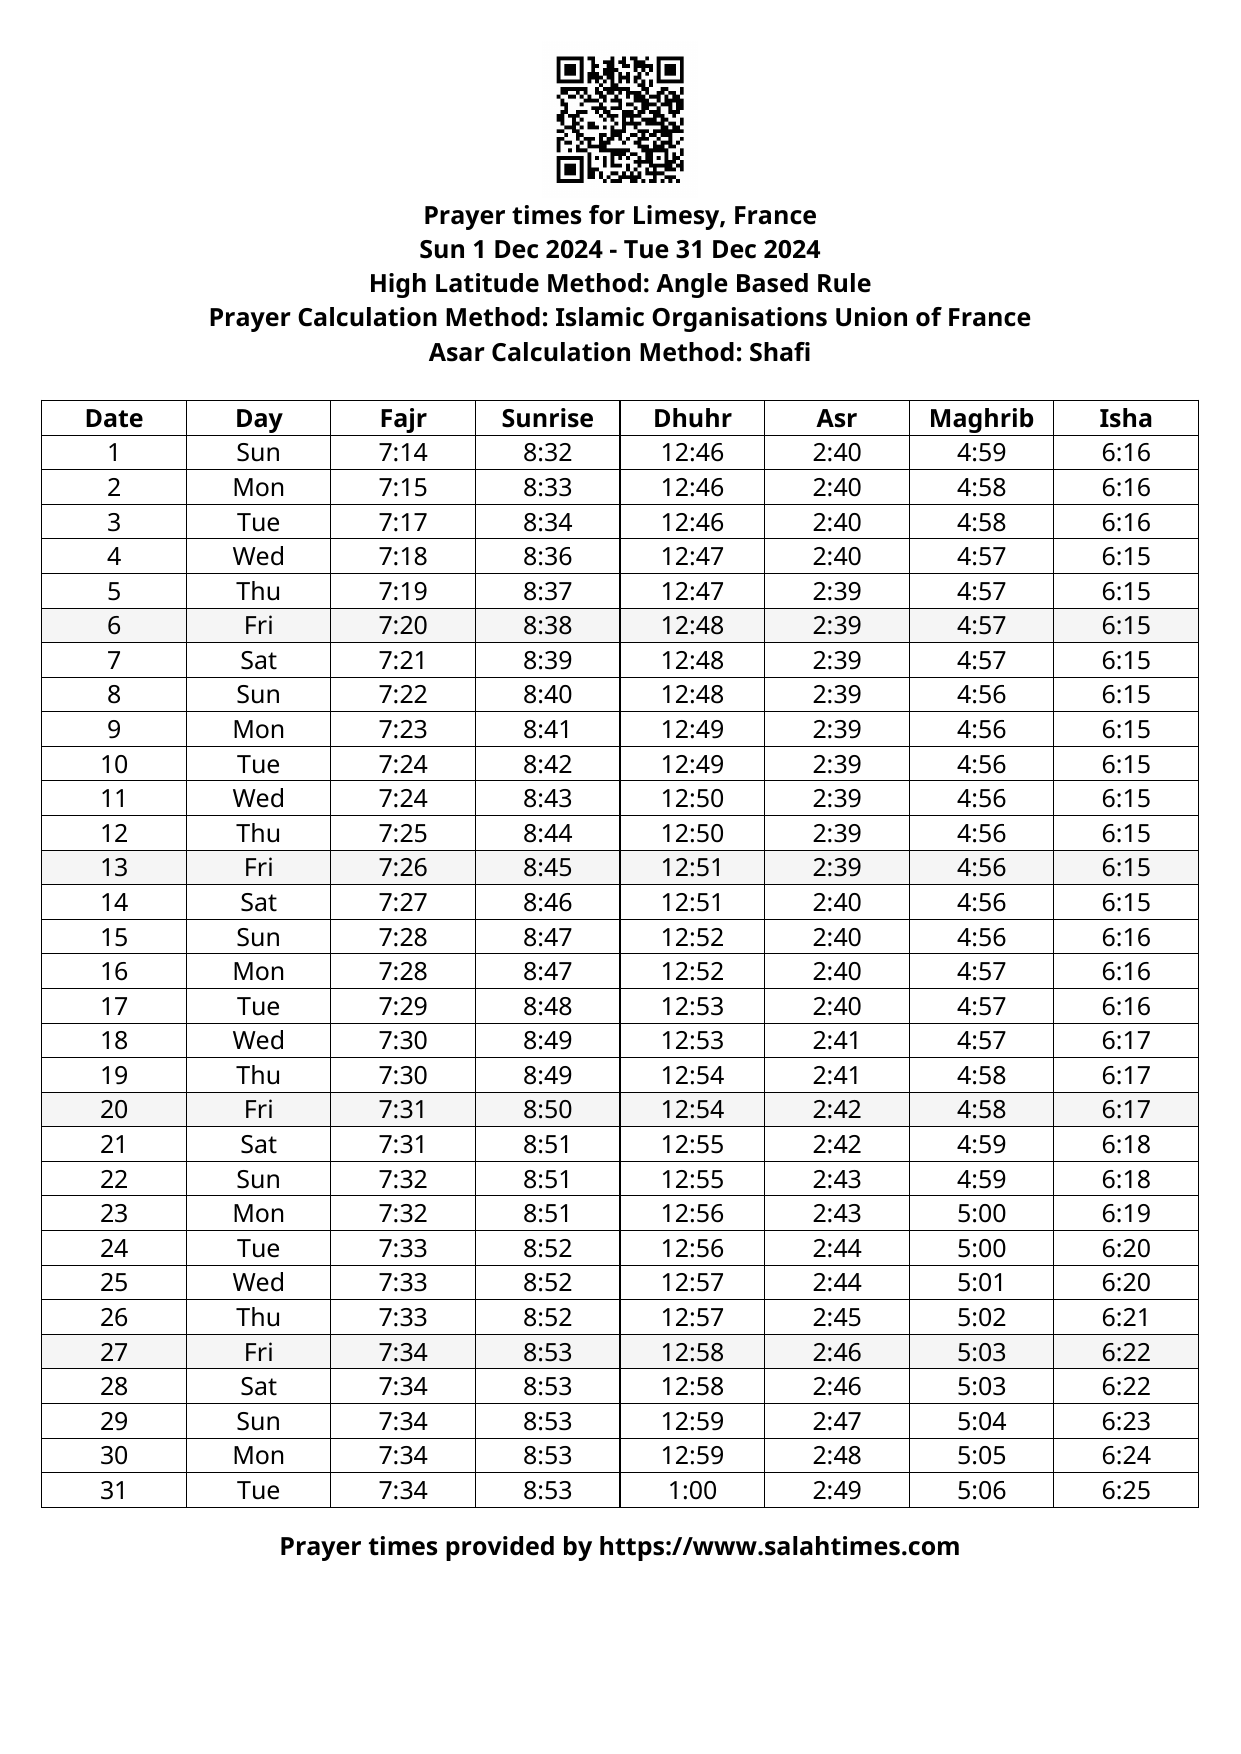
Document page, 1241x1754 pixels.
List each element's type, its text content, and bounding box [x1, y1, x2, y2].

table_cell 12 [42, 816, 186, 849]
table_cell 12:58 [621, 1335, 764, 1368]
table_cell 17 [42, 989, 186, 1022]
table_cell 4:57 [910, 539, 1053, 573]
table_cell 2:43 [765, 1196, 909, 1230]
table_cell 12:55 [621, 1162, 764, 1195]
table_cell 5:03 [910, 1369, 1053, 1403]
table_cell 8:49 [476, 1024, 619, 1057]
table_cell 7:24 [331, 747, 475, 780]
table_cell 12:47 [621, 539, 764, 573]
table_cell 6:16 [1054, 954, 1198, 988]
table_cell Tue [187, 989, 330, 1022]
table_cell 2:40 [765, 954, 909, 988]
table_cell 7:23 [331, 712, 475, 746]
table_cell 8:53 [476, 1369, 619, 1403]
table_cell 12:50 [621, 781, 764, 815]
table_cell 8:33 [476, 470, 619, 504]
table_cell 12:57 [621, 1300, 764, 1334]
table_cell 5:06 [910, 1473, 1053, 1507]
table_cell 5 [42, 574, 186, 607]
table_cell 2:40 [765, 989, 909, 1022]
table_cell 7:22 [331, 678, 475, 711]
text Sun 1 Dec 2024 - Tue 31 Dec 2024 [42, 232, 1198, 266]
table_cell 7:33 [331, 1266, 475, 1299]
table_cell 22 [42, 1162, 186, 1195]
table_cell 2:39 [765, 712, 909, 746]
table_cell 12:46 [621, 436, 764, 469]
table_cell 7:30 [331, 1058, 475, 1092]
table_cell Tue [187, 1231, 330, 1264]
table_cell 1 [42, 436, 186, 469]
table_cell 2:41 [765, 1024, 909, 1057]
table_cell 2:48 [765, 1439, 909, 1472]
picture [542, 41, 699, 198]
table_cell 4:58 [910, 505, 1053, 538]
table_cell Mon [187, 1439, 330, 1472]
table_cell Sun [187, 920, 330, 953]
table_cell Mon [187, 470, 330, 504]
table_cell 12:52 [621, 954, 764, 988]
table_cell 31 [42, 1473, 186, 1507]
table_cell 2:41 [765, 1058, 909, 1092]
table_header Day [187, 401, 330, 434]
table_cell 4:57 [910, 954, 1053, 988]
table_cell Sat [187, 1127, 330, 1161]
table_cell 12:54 [621, 1093, 764, 1126]
table_cell 7:25 [331, 816, 475, 849]
table_cell 8:47 [476, 954, 619, 988]
table_cell 7:14 [331, 436, 475, 469]
table_cell Sat [187, 643, 330, 677]
table_cell Wed [187, 539, 330, 573]
table_cell 2 [42, 470, 186, 504]
table_cell 4:58 [910, 1093, 1053, 1126]
table_cell Sun [187, 1162, 330, 1195]
table_cell 6:15 [1054, 609, 1198, 642]
table_cell 12:49 [621, 712, 764, 746]
table_cell 6:20 [1054, 1266, 1198, 1299]
table_cell 11 [42, 781, 186, 815]
table_cell 6:16 [1054, 920, 1198, 953]
table_cell 8:45 [476, 851, 619, 884]
table_header Maghrib [910, 401, 1053, 434]
table_cell 6:24 [1054, 1439, 1198, 1472]
table_cell 4:57 [910, 1024, 1053, 1057]
table_cell Mon [187, 954, 330, 988]
table_cell 7:19 [331, 574, 475, 607]
table_cell Mon [187, 712, 330, 746]
table_cell 20 [42, 1093, 186, 1126]
table_cell 7:32 [331, 1196, 475, 1230]
table_cell 5:03 [910, 1335, 1053, 1368]
table_cell Fri [187, 609, 330, 642]
table_cell 8:41 [476, 712, 619, 746]
table_cell 12:59 [621, 1404, 764, 1437]
table_cell 2:42 [765, 1093, 909, 1126]
table_cell 12:46 [621, 470, 764, 504]
table_header Dhuhr [621, 401, 764, 434]
table_cell 4:58 [910, 470, 1053, 504]
table_cell Wed [187, 781, 330, 815]
table_cell 6:18 [1054, 1162, 1198, 1195]
table_cell 6:19 [1054, 1196, 1198, 1230]
table_cell Thu [187, 816, 330, 849]
table_cell 2:40 [765, 920, 909, 953]
table_cell Sun [187, 436, 330, 469]
table_cell 8:51 [476, 1127, 619, 1161]
table_header Date [42, 401, 186, 434]
table_cell 4:59 [910, 436, 1053, 469]
table_cell 27 [42, 1335, 186, 1368]
table_cell 4:59 [910, 1127, 1053, 1161]
table_cell 8:36 [476, 539, 619, 573]
table_cell 8:42 [476, 747, 619, 780]
table_cell 6:20 [1054, 1231, 1198, 1264]
table_cell 2:44 [765, 1231, 909, 1264]
table_cell Tue [187, 1473, 330, 1507]
table_cell 5:04 [910, 1404, 1053, 1437]
table_cell 2:40 [765, 436, 909, 469]
table_cell 6:25 [1054, 1473, 1198, 1507]
table_cell 7:34 [331, 1473, 475, 1507]
table_cell 7:28 [331, 920, 475, 953]
table_cell 2:40 [765, 470, 909, 504]
table_cell 2:40 [765, 505, 909, 538]
table_cell 9 [42, 712, 186, 746]
table_cell 26 [42, 1300, 186, 1334]
text Prayer Calculation Method: Islamic Organisations Union of France [42, 300, 1198, 334]
table_cell 4:56 [910, 781, 1053, 815]
table_cell 12:47 [621, 574, 764, 607]
table_cell 6:22 [1054, 1369, 1198, 1403]
table_cell Thu [187, 1300, 330, 1334]
table_cell 5:00 [910, 1231, 1053, 1264]
table_cell 12:52 [621, 920, 764, 953]
table_cell 6:17 [1054, 1093, 1198, 1126]
table_cell 8:34 [476, 505, 619, 538]
table_cell 7:30 [331, 1024, 475, 1057]
table_cell 12:54 [621, 1058, 764, 1092]
table_cell 8:44 [476, 816, 619, 849]
table_cell 12:53 [621, 1024, 764, 1057]
table_cell 12:56 [621, 1231, 764, 1264]
table_cell Tue [187, 747, 330, 780]
table_header Sunrise [476, 401, 619, 434]
table_cell 7:15 [331, 470, 475, 504]
table_cell 12:53 [621, 989, 764, 1022]
table_cell Sat [187, 1369, 330, 1403]
table_cell 12:48 [621, 643, 764, 677]
table_cell 5:01 [910, 1266, 1053, 1299]
table_cell 7:21 [331, 643, 475, 677]
table_cell 4 [42, 539, 186, 573]
table_cell 8:53 [476, 1404, 619, 1437]
table_cell 12:51 [621, 851, 764, 884]
table_cell 2:39 [765, 816, 909, 849]
table_cell 8:53 [476, 1473, 619, 1507]
table_cell 7:20 [331, 609, 475, 642]
table_cell 4:56 [910, 747, 1053, 780]
table_header Asr [765, 401, 909, 434]
table_cell 6:23 [1054, 1404, 1198, 1437]
table_cell 12:48 [621, 678, 764, 711]
table_cell 8:37 [476, 574, 619, 607]
table_cell 12:48 [621, 609, 764, 642]
text Prayer times provided by https://www.salahtimes.com [42, 1528, 1198, 1563]
table_cell 2:49 [765, 1473, 909, 1507]
table_cell 2:46 [765, 1369, 909, 1403]
table_cell 4:56 [910, 851, 1053, 884]
table_header Fajr [331, 401, 475, 434]
table_cell Mon [187, 1196, 330, 1230]
table_cell Fri [187, 1335, 330, 1368]
table_cell 12:50 [621, 816, 764, 849]
table_cell 4:56 [910, 678, 1053, 711]
text Asar Calculation Method: Shafi [42, 334, 1198, 368]
table_cell 28 [42, 1369, 186, 1403]
table_cell 19 [42, 1058, 186, 1092]
table_cell 7 [42, 643, 186, 677]
table_cell 6 [42, 609, 186, 642]
table_header Isha [1054, 401, 1198, 434]
table_cell Tue [187, 505, 330, 538]
table_cell 4:58 [910, 1058, 1053, 1092]
table_cell 2:45 [765, 1300, 909, 1334]
table_cell 21 [42, 1127, 186, 1161]
table_cell 6:15 [1054, 712, 1198, 746]
table_cell 6:17 [1054, 1024, 1198, 1057]
table_cell 7:28 [331, 954, 475, 988]
table_cell 2:43 [765, 1162, 909, 1195]
table_cell 8:52 [476, 1300, 619, 1334]
table_cell 8:47 [476, 920, 619, 953]
table_cell 8:49 [476, 1058, 619, 1092]
table_cell Sun [187, 678, 330, 711]
table_cell 8:40 [476, 678, 619, 711]
table_cell 6:15 [1054, 539, 1198, 573]
table_cell 7:34 [331, 1335, 475, 1368]
table_cell 3 [42, 505, 186, 538]
table_cell 4:57 [910, 989, 1053, 1022]
table_cell 8:52 [476, 1266, 619, 1299]
table_cell 8:53 [476, 1439, 619, 1472]
table_cell 2:39 [765, 643, 909, 677]
table_cell 24 [42, 1231, 186, 1264]
table_cell 4:57 [910, 574, 1053, 607]
table_cell 12:51 [621, 885, 764, 919]
table_cell 12:59 [621, 1439, 764, 1472]
table_cell 8:53 [476, 1335, 619, 1368]
text High Latitude Method: Angle Based Rule [42, 266, 1198, 300]
table_cell 8:51 [476, 1162, 619, 1195]
table_cell 2:40 [765, 885, 909, 919]
table_cell 18 [42, 1024, 186, 1057]
table_cell 6:15 [1054, 816, 1198, 849]
table_cell 14 [42, 885, 186, 919]
table_cell 2:44 [765, 1266, 909, 1299]
table_cell Wed [187, 1266, 330, 1299]
table_cell 8:38 [476, 609, 619, 642]
table_cell 29 [42, 1404, 186, 1437]
table_cell 7:33 [331, 1231, 475, 1264]
table_cell 30 [42, 1439, 186, 1472]
table_cell 7:29 [331, 989, 475, 1022]
table_cell 6:15 [1054, 781, 1198, 815]
table_cell 2:39 [765, 574, 909, 607]
table_cell 7:18 [331, 539, 475, 573]
table_cell 6:15 [1054, 678, 1198, 711]
table_cell 5:00 [910, 1196, 1053, 1230]
table_cell Fri [187, 1093, 330, 1126]
table_cell 8:48 [476, 989, 619, 1022]
table_cell 7:33 [331, 1300, 475, 1334]
table_cell 4:56 [910, 920, 1053, 953]
table_cell 25 [42, 1266, 186, 1299]
table_cell 2:39 [765, 851, 909, 884]
table_cell 15 [42, 920, 186, 953]
table_cell 16 [42, 954, 186, 988]
table_cell 4:57 [910, 609, 1053, 642]
table_cell Fri [187, 851, 330, 884]
table_cell 12:57 [621, 1266, 764, 1299]
table_cell 13 [42, 851, 186, 884]
table_cell 2:40 [765, 539, 909, 573]
table_cell 7:24 [331, 781, 475, 815]
table_cell 6:18 [1054, 1127, 1198, 1161]
table_cell 6:15 [1054, 851, 1198, 884]
table_cell 2:42 [765, 1127, 909, 1161]
table_cell 2:39 [765, 678, 909, 711]
table_cell 2:47 [765, 1404, 909, 1437]
table_cell 7:32 [331, 1162, 475, 1195]
table_cell 2:39 [765, 609, 909, 642]
table_cell 1:00 [621, 1473, 764, 1507]
table_cell Thu [187, 574, 330, 607]
table_cell 7:17 [331, 505, 475, 538]
table_cell 6:16 [1054, 505, 1198, 538]
table_cell 4:59 [910, 1162, 1053, 1195]
table_cell 5:05 [910, 1439, 1053, 1472]
table_cell 6:22 [1054, 1335, 1198, 1368]
table_cell 4:57 [910, 643, 1053, 677]
table_cell 8:46 [476, 885, 619, 919]
table_cell 12:49 [621, 747, 764, 780]
table_cell 4:56 [910, 885, 1053, 919]
table_cell 7:34 [331, 1404, 475, 1437]
table_cell 8:50 [476, 1093, 619, 1126]
table_cell Sun [187, 1404, 330, 1437]
table_cell 12:58 [621, 1369, 764, 1403]
table_cell 12:46 [621, 505, 764, 538]
table_cell 8:52 [476, 1231, 619, 1264]
table_cell 6:16 [1054, 470, 1198, 504]
table_cell 7:27 [331, 885, 475, 919]
table_cell 6:16 [1054, 436, 1198, 469]
table_cell 12:55 [621, 1127, 764, 1161]
table_cell 8:51 [476, 1196, 619, 1230]
table_cell 6:15 [1054, 747, 1198, 780]
table_cell 2:39 [765, 747, 909, 780]
table_cell 8:43 [476, 781, 619, 815]
table_cell 7:34 [331, 1439, 475, 1472]
table_cell 7:26 [331, 851, 475, 884]
table_cell 6:15 [1054, 885, 1198, 919]
table_cell 6:16 [1054, 989, 1198, 1022]
table_cell 8:39 [476, 643, 619, 677]
table_cell 4:56 [910, 712, 1053, 746]
table_cell 8 [42, 678, 186, 711]
table_cell 6:21 [1054, 1300, 1198, 1334]
table_cell 2:39 [765, 781, 909, 815]
table_cell 5:02 [910, 1300, 1053, 1334]
table_cell 8:32 [476, 436, 619, 469]
table_cell 6:15 [1054, 643, 1198, 677]
table_cell 7:31 [331, 1093, 475, 1126]
table_cell 7:34 [331, 1369, 475, 1403]
table_cell Thu [187, 1058, 330, 1092]
table_cell Sat [187, 885, 330, 919]
table_cell 12:56 [621, 1196, 764, 1230]
table_cell 6:17 [1054, 1058, 1198, 1092]
table_cell 10 [42, 747, 186, 780]
table_cell 6:15 [1054, 574, 1198, 607]
text Prayer times for Limesy, France [42, 198, 1198, 232]
table_cell 7:31 [331, 1127, 475, 1161]
table_cell 2:46 [765, 1335, 909, 1368]
table_cell 23 [42, 1196, 186, 1230]
table_cell Wed [187, 1024, 330, 1057]
table_cell 4:56 [910, 816, 1053, 849]
